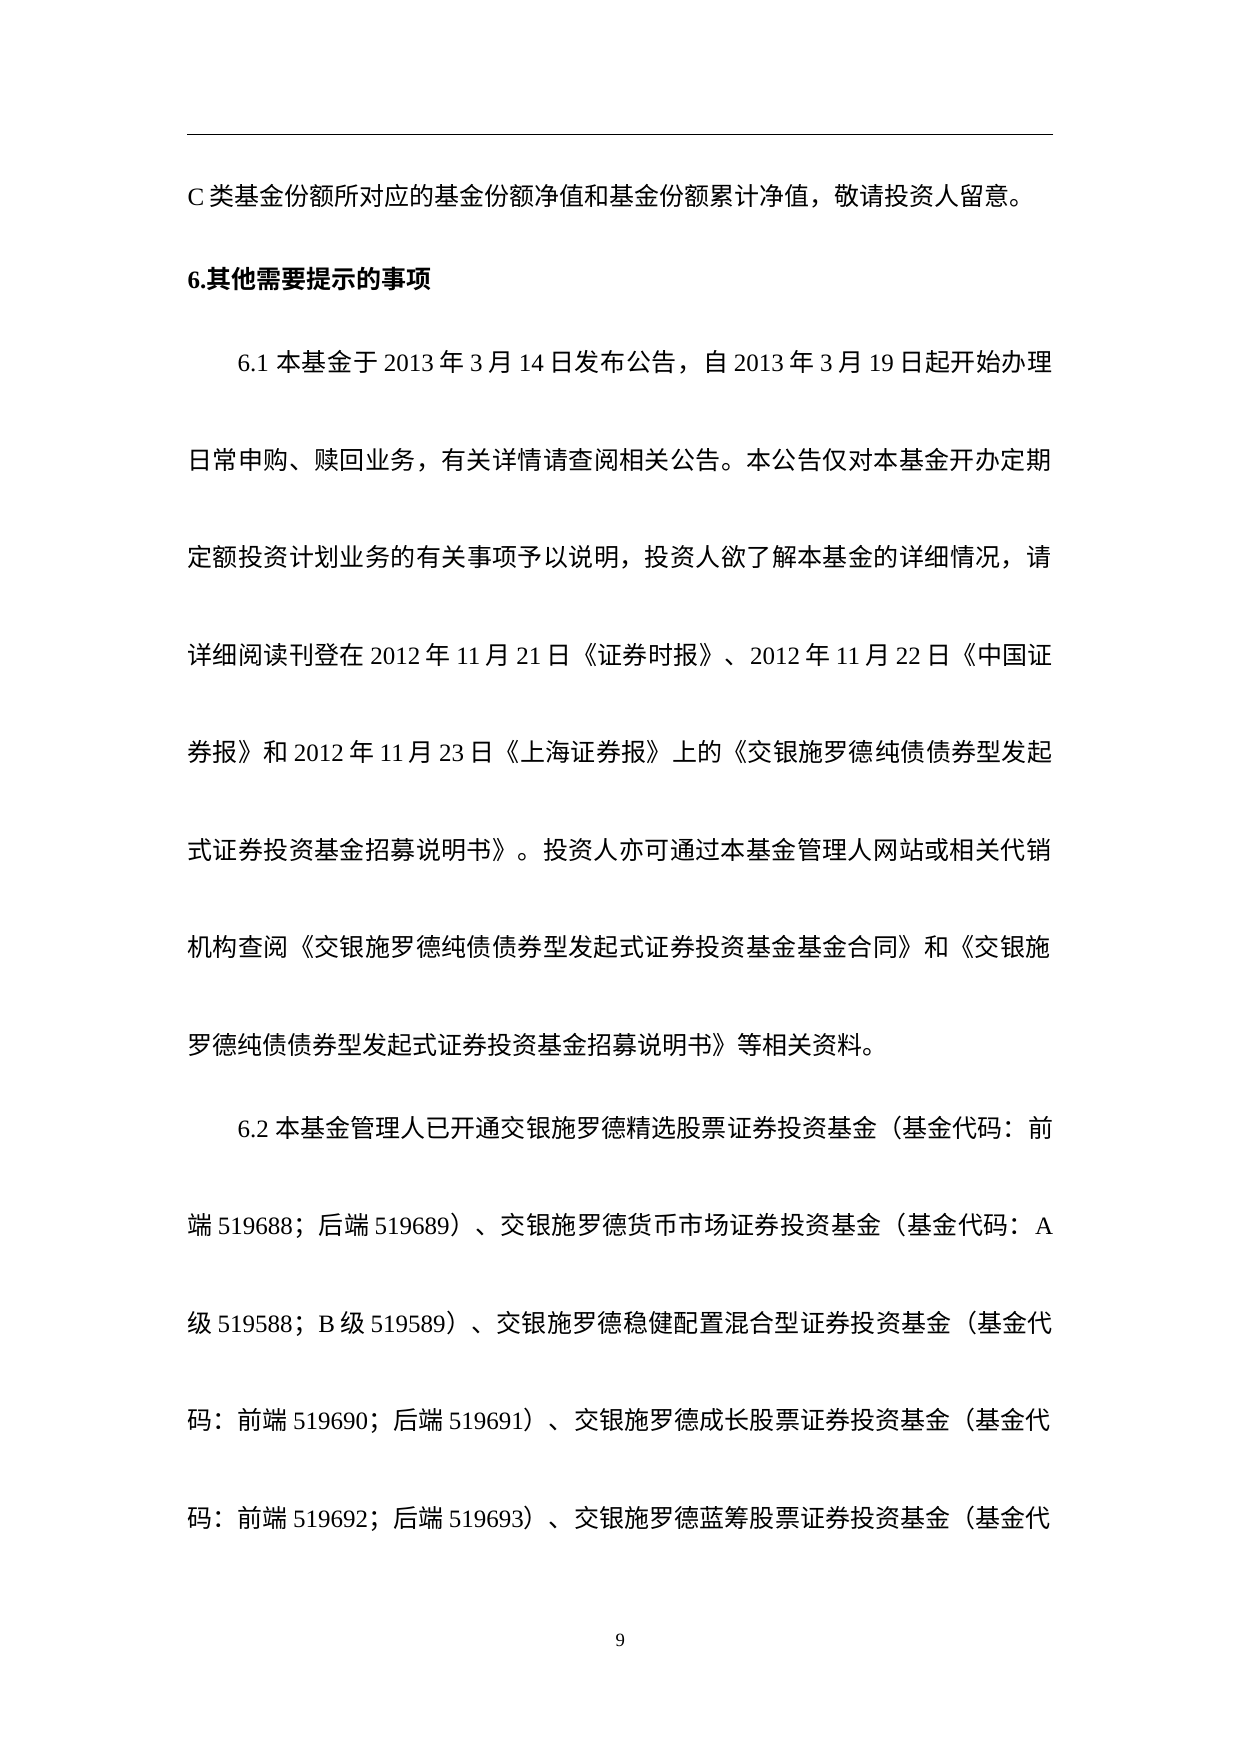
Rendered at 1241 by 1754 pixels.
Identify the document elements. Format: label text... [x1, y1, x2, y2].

subtitle 6.其他需要提示的事项 [187, 245, 1053, 310]
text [187, 162, 1053, 227]
text 6.1 本基金于2013年3月14日发布公告，自2013年3月19日起开始办理日常申购、赎回业务，有关详情请查阅相关公告。本公告仅对本基金开办定期定额投资计划业务的有关事项予以说明，投资人欲了解本基金的详细情况，请详细阅读刊登在2012年11月21日《证券时报》、2012年11月22日《中国证券报》和2012年11月23日《上海证券报》上的《交银施罗德纯债债券型发起式证券投资基金招募说明书》。投资人亦可通过本基金管理人网站或相关代销机构查阅《交银施罗德纯债债券型发起式证券投资基金基金合同》和《交银施罗德纯债债券型发起式证券投资基金招募说明书》等相关资料。 [187, 328, 1053, 1076]
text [187, 1094, 1053, 1549]
